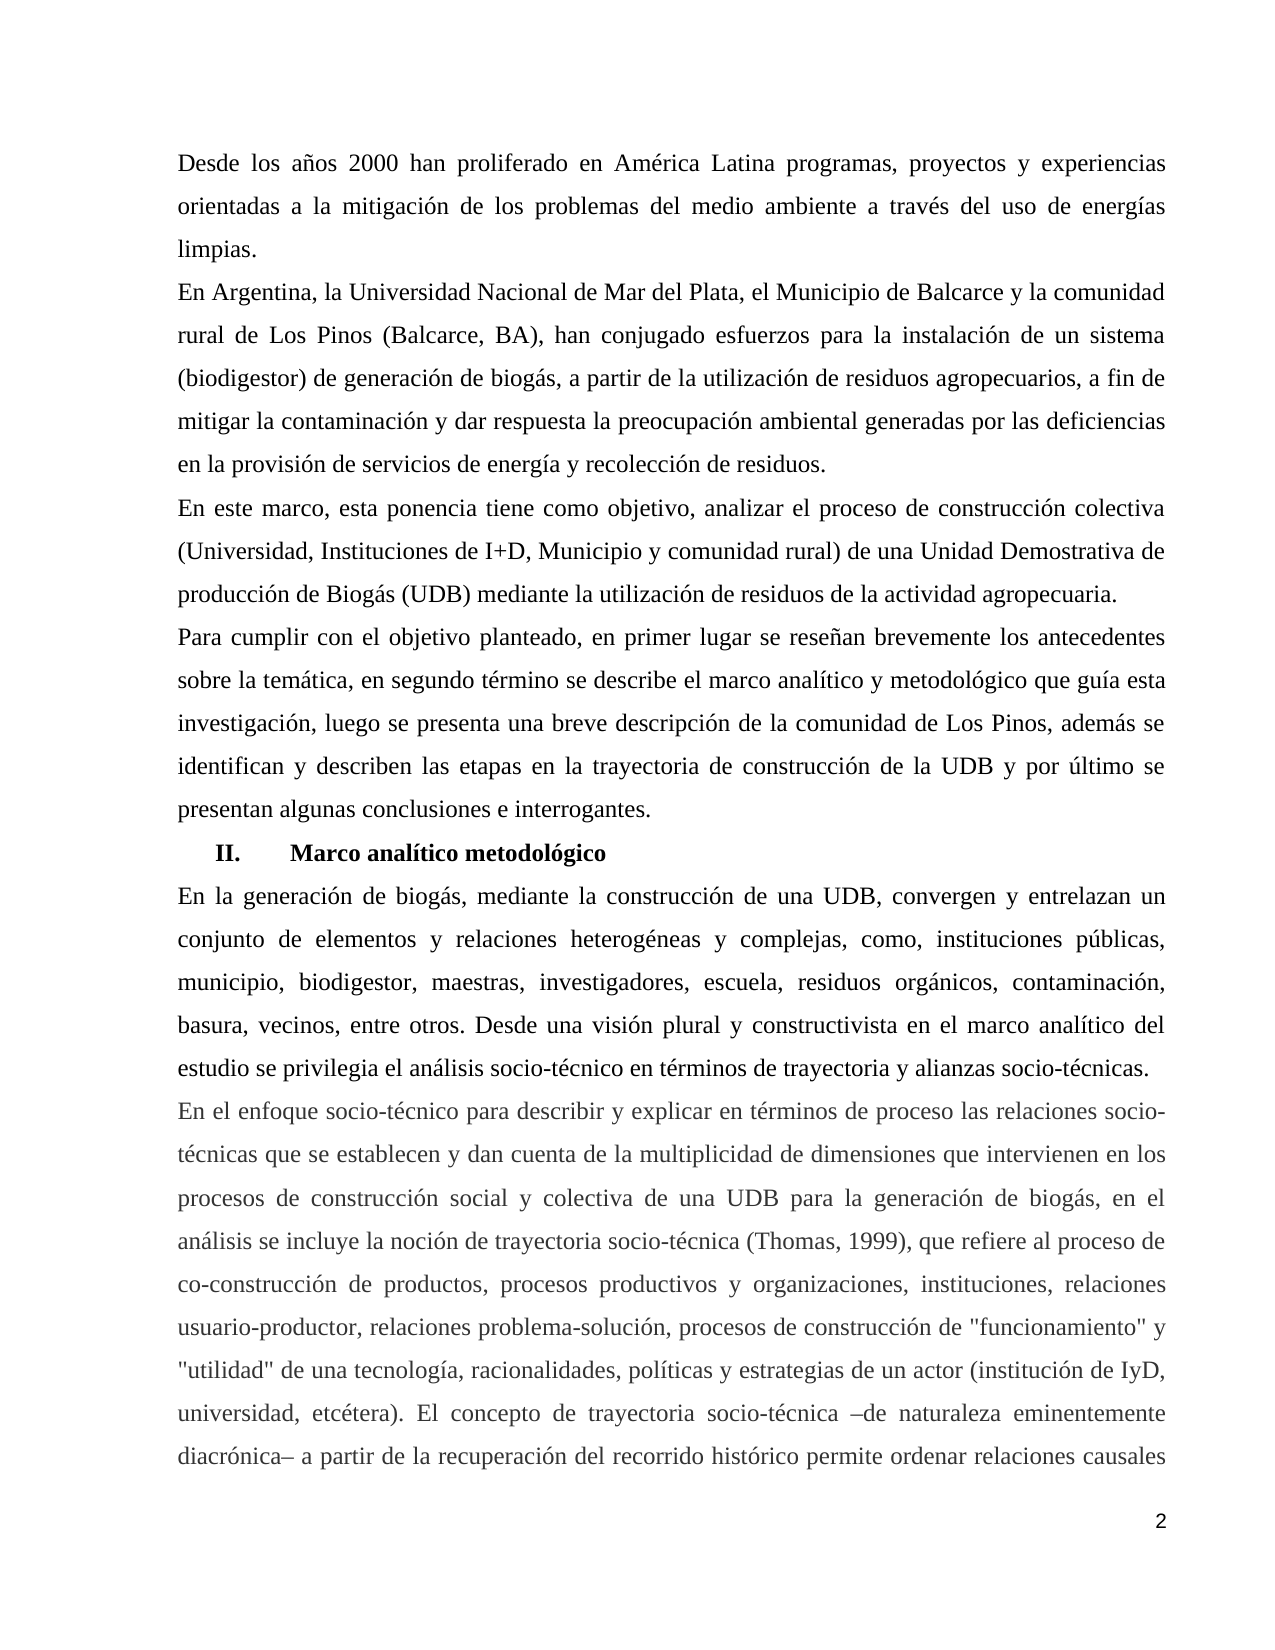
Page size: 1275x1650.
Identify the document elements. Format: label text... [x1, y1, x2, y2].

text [177, 1096, 1167, 1470]
text En Argentina, la Universidad Nacional de Mar del Plata, el Municipio de Balcarce y la comunidad rural de Los Pinos (Balcarce, BA), han conjugado esfuerzos para la instalación de un sistema (biodigestor) de generación de biogás, a partir de la utilización de residuos agropecuarios, a fin de mitigar la contaminación y dar respuesta la preocupación ambiental generadas por las deficiencias en la provisión de servicios de energía y recolección de residuos. [177, 277, 1167, 478]
text Para cumplir con el objetivo planteado, en primer lugar se reseñan brevemente los antecedentes sobre la temática, en segundo término se describe el marco analítico y metodológico que guía esta investigación, luego se presenta una breve descripción de la comunidad de Los Pinos, además se identifican y describen las etapas en la trayectoria de construcción de la UDB y por último se presentan algunas conclusiones e interrogantes. [177, 622, 1167, 823]
text Desde los años 2000 han proliferado en América Latina programas, proyectos y experiencias orientadas a la mitigación de los problemas del medio ambiente a través del uso de energías limpias. [177, 148, 1167, 263]
list Marco analítico metodológico [215, 838, 1167, 866]
text En este marco, esta ponencia tiene como objetivo, analizar el proceso de construcción colectiva (Universidad, Instituciones de I+D, Municipio y comunidad rural) de una Unidad Demostrativa de producción de Biogás (UDB) mediante la utilización de residuos de la actividad agropecuaria. [177, 493, 1167, 608]
text En la generación de biogás, mediante la construcción de una UDB, convergen y entrelazan un conjunto de elementos y relaciones heterogéneas y complejas, como, instituciones públicas, municipio, biodigestor, maestras, investigadores, escuela, residuos orgánicos, contaminación, basura, vecinos, entre otros. Desde una visión plural y constructivista en el marco analítico del estudio se privilegia el análisis socio-técnico en términos de trayectoria y alianzas socio-técnicas. [177, 881, 1167, 1082]
